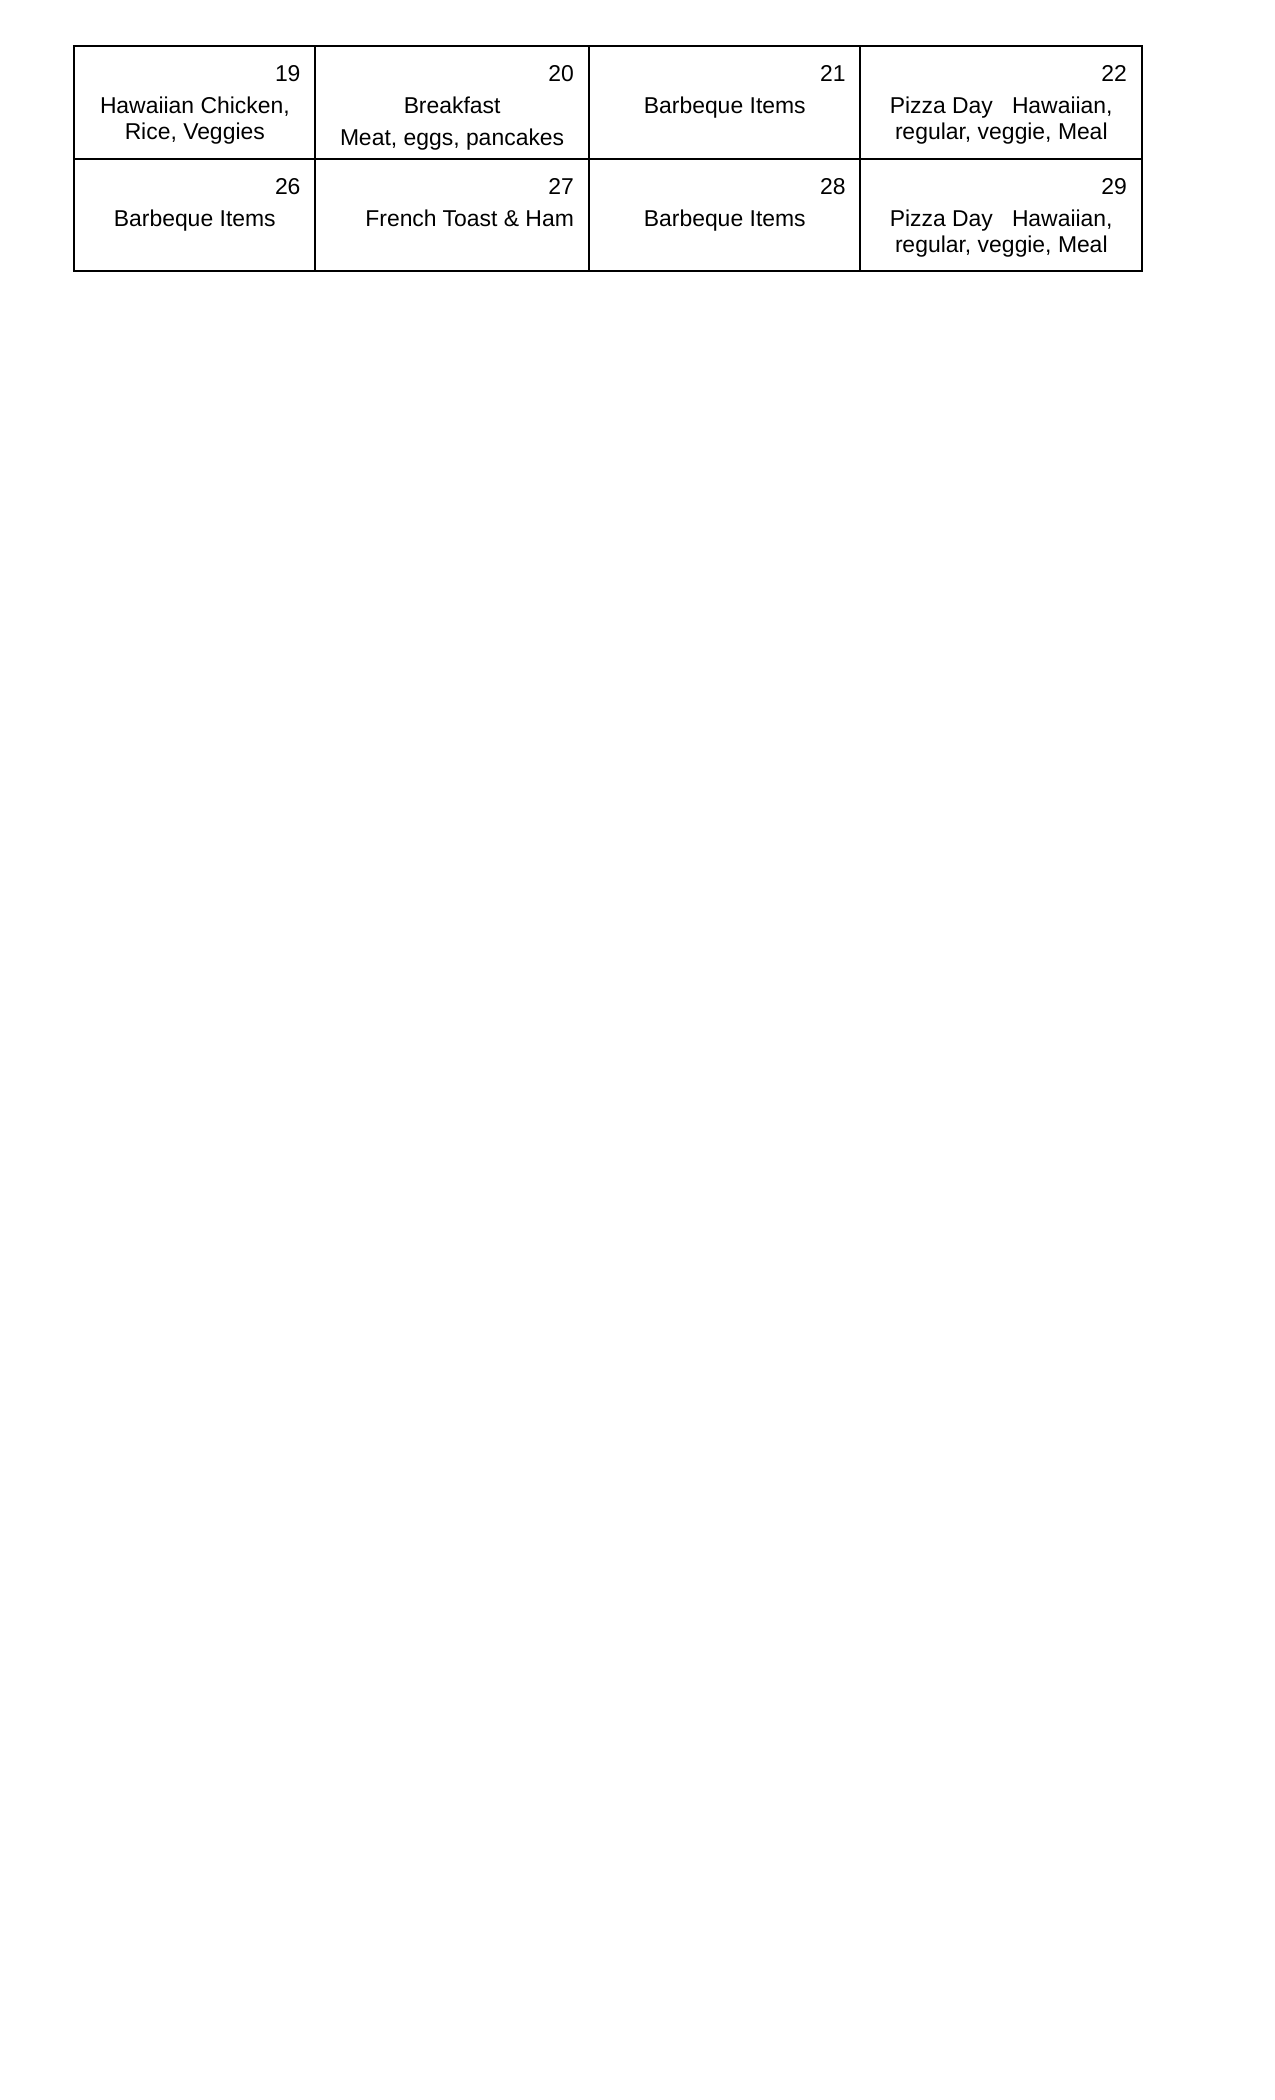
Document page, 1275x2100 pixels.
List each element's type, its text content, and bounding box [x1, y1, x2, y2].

table_cell 20 Breakfast Meat, eggs, pancakes [316, 47, 588, 158]
table_cell 26 Barbeque Items [75, 160, 314, 270]
table_cell 28 Barbeque Items [590, 160, 859, 270]
table_cell 22 Pizza Day Hawaiian, regular, veggie, Meal [861, 47, 1141, 158]
table_cell 29 Pizza Day Hawaiian, regular, veggie, Meal [861, 160, 1141, 270]
table_cell 27 French Toast & Ham [316, 160, 588, 270]
table_cell 21 Barbeque Items [590, 47, 859, 158]
table_cell 19 Hawaiian Chicken, Rice, Veggies [75, 47, 314, 158]
